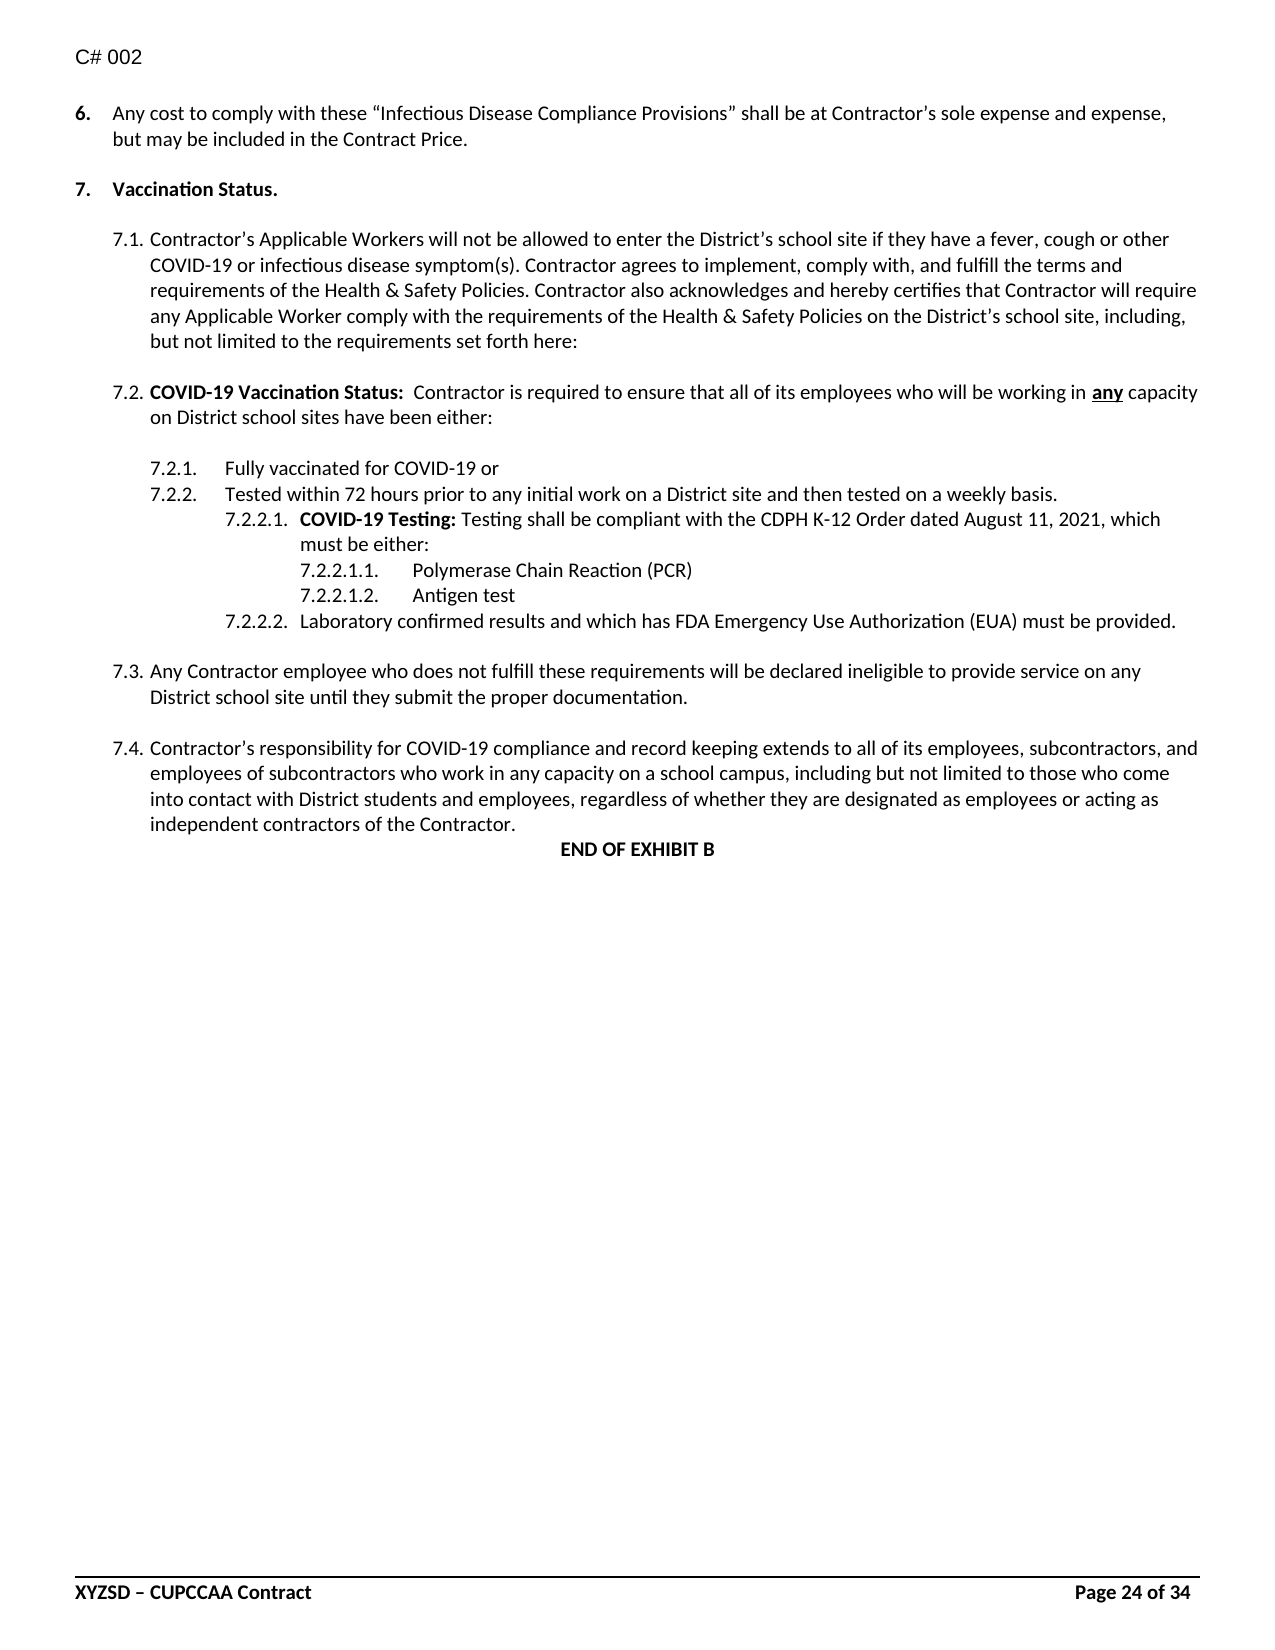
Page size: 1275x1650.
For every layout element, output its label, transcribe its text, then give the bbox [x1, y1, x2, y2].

list COVID-19 Vaccination Status: Contractor is required to ensure that all of its employees who will be working in any capacity on District school sites have been either: [112, 379, 1200, 430]
list Tested within 72 hours prior to any initial work on a District site and then tested on a weekly basis. [150, 481, 1200, 506]
list Contractor’s responsibility for COVID-19 compliance and record keeping extends to all of its employees, subcontractors, and employees of subcontractors who work in any capacity on a school campus, including but not limited to those who come into contact with District students and employees, regardless of whether they are designated as employees or acting as independent contractors of the Contractor. [112, 735, 1200, 837]
text END OF EXHIBIT B [75, 837, 1200, 862]
list Contractor’s Applicable Workers will not be allowed to enter the District’s school site if they have a fever, cough or other COVID-19 or infectious disease symptom(s). Contractor agrees to implement, comply with, and fulfill the terms and requirements of the Health & Safety Policies. Contractor also acknowledges and hereby certifies that Contractor will require any Applicable Worker comply with the requirements of the Health & Safety Policies on the District’s school site, including, but not limited to the requirements set forth here: [112, 227, 1200, 354]
list Antigen test [300, 582, 1200, 608]
list COVID-19 Testing: Testing shall be compliant with the CDPH K-12 Order dated August 11, 2021, which must be either: [225, 506, 1200, 557]
list Any cost to comply with these “Infectious Disease Compliance Provisions” shall be at Contractor’s sole expense and expense, but may be included in the Contract Price. [75, 100, 1200, 151]
list Laboratory confirmed results and which has FDA Emergency Use Authorization (EUA) must be provided. [225, 608, 1200, 633]
list Fully vaccinated for COVID-19 or [150, 455, 1200, 481]
list Any Contractor employee who does not fulfill these requirements will be declared ineligible to provide service on any District school site until they submit the proper documentation. [112, 659, 1200, 709]
list Vaccination Status. [75, 176, 1200, 202]
list Polymerase Chain Reaction (PCR) [300, 557, 1200, 582]
